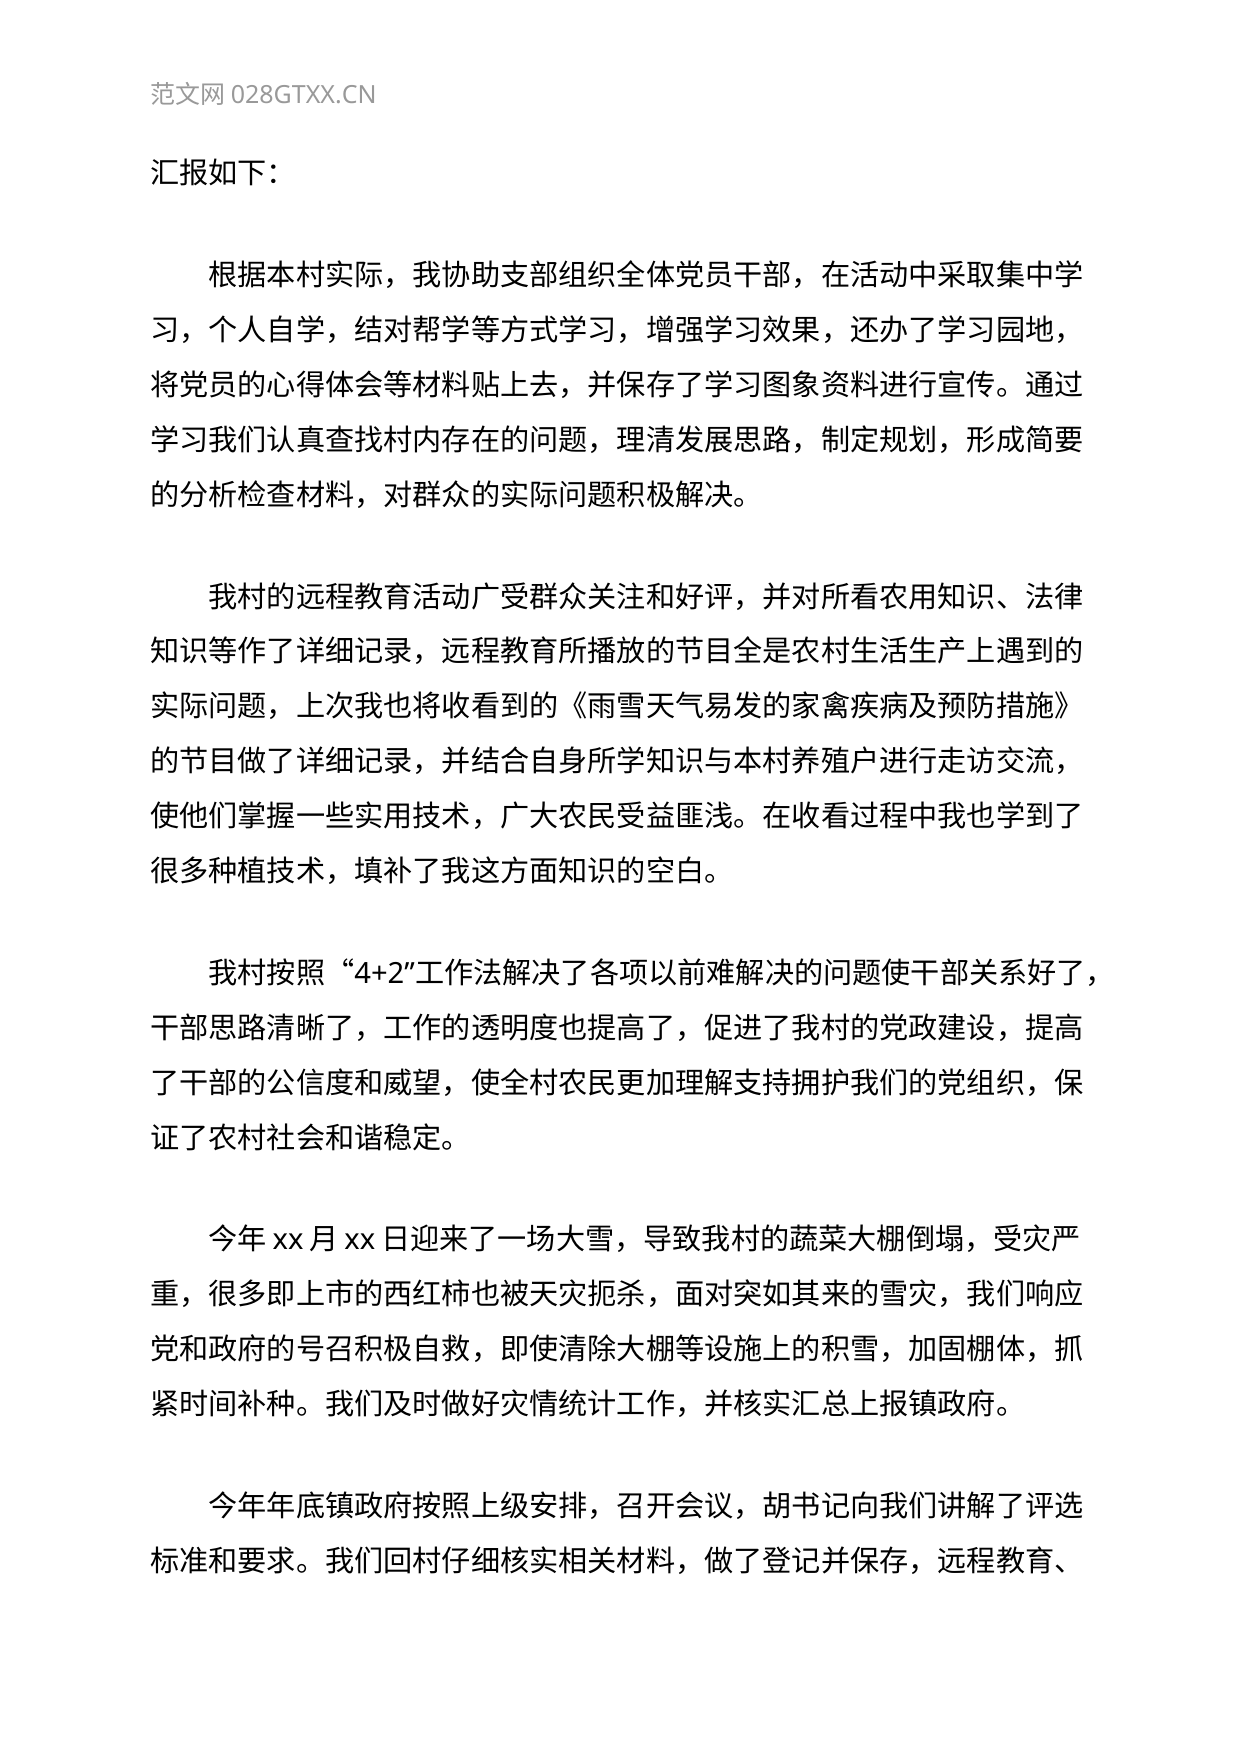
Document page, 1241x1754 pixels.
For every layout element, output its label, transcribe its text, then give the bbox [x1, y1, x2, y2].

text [150, 150, 1090, 192]
text 今年xx月xx日迎来了一场大雪，导致我村的蔬菜大棚倒塌，受灾严重，很多即上市的西红柿也被天灾扼杀，面对突如其来的雪灾，我们响应党和政府的号召积极自救，即使清除大棚等设施上的积雪，加固棚体，抓紧时间补种。我们及时做好灾情统计工作，并核实汇总上报镇政府。 [150, 1216, 1090, 1423]
text 根据本村实际，我协助支部组织全体党员干部，在活动中采取集中学习，个人自学，结对帮学等方式学习，增强学习效果，还办了学习园地，将党员的心得体会等材料贴上去，并保存了学习图象资料进行宣传。通过学习我们认真查找村内存在的问题，理清发展思路，制定规划，形成简要的分析检查材料，对群众的实际问题积极解决。 [150, 252, 1090, 514]
text 我村的远程教育活动广受群众关注和好评，并对所看农用知识、法律知识等作了详细记录，远程教育所播放的节目全是农村生活生产上遇到的实际问题，上次我也将收看到的《雨雪天气易发的家禽疾病及预防措施》的节目做了详细记录，并结合自身所学知识与本村养殖户进行走访交流，使他们掌握一些实用技术，广大农民受益匪浅。在收看过程中我也学到了很多种植技术，填补了我这方面知识的空白。 [150, 573, 1090, 890]
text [150, 1482, 1090, 1580]
text 我村按照“4+2”工作法解决了各项以前难解决的问题使干部关系好了，干部思路清晰了，工作的透明度也提高了，促进了我村的党政建设，提高了干部的公信度和威望，使全村农民更加理解支持拥护我们的党组织，保证了农村社会和谐稳定。 [150, 949, 1090, 1156]
